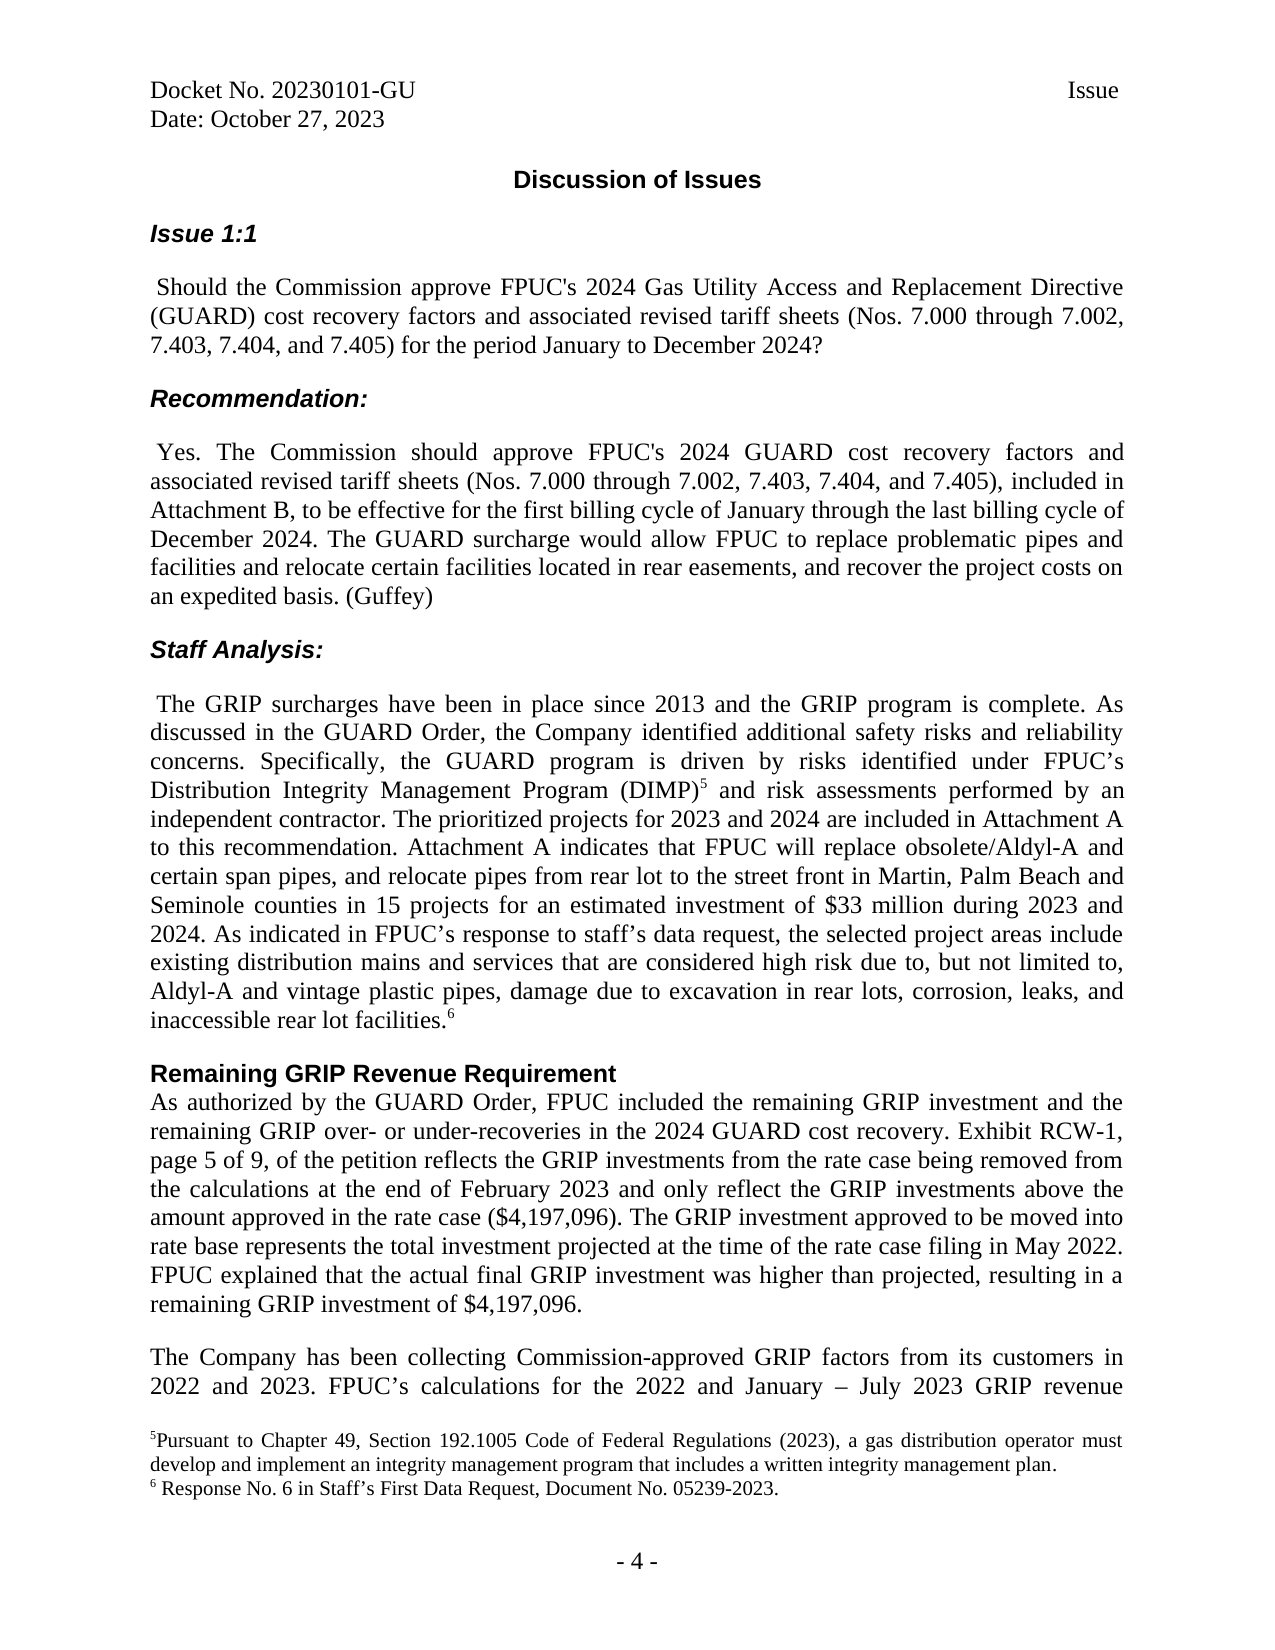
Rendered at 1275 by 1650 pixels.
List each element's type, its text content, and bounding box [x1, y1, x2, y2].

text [150, 1342, 1125, 1400]
text As authorized by the GUARD Order, FPUC included the remaining GRIP investment and the remaining GRIP over- or under-recoveries in the 2024 GUARD cost recovery. Exhibit RCW-1, page 5 of 9, of the petition reflects the GRIP investments from the rate case being removed from the calculations at the end of February 2023 and only reflect the GRIP investments above the amount approved in the rate case ($4,197,096). The GRIP investment approved to be moved into rate base represents the total investment projected at the time of the rate case filing in May 2022. FPUC explained that the actual final GRIP investment was higher than projected, resulting in a remaining GRIP investment of $4,197,096. [150, 1087, 1125, 1317]
text Yes. The Commission should approve FPUC's 2024 GUARD cost recovery factors and associated revised tariff sheets (Nos. 7.000 through 7.002, 7.403, 7.404, and 7.405), included in Attachment B, to be effective for the first billing cycle of January through the last billing cycle of December 2024. The GUARD surcharge would allow FPUC to replace problematic pipes and facilities and relocate certain facilities located in rear easements, and recover the project costs on an expedited basis. (Guffey) [150, 437, 1125, 610]
subtitle Remaining GRIP Revenue Requirement [150, 1059, 1125, 1087]
subtitle Discussion of Issues [150, 165, 1125, 194]
subtitle Recommendation: [150, 384, 1125, 412]
subtitle Staff Analysis: [150, 635, 1125, 664]
text Should the Commission approve FPUC's 2024 Gas Utility Access and Replacement Directive (GUARD) cost recovery factors and associated revised tariff sheets (Nos. 7.000 through 7.002, 7.403, 7.404, and 7.405) for the period January to December 2024? [150, 272, 1125, 359]
text The GRIP surcharges have been in place since 2013 and the GRIP program is complete. As discussed in the GUARD Order, the Company identified additional safety risks and reliability concerns. Specifically, the GUARD program is driven by risks identified under FPUC’s Distribution Integrity Management Program (DIMP) and risk assessments performed by an independent contractor. The prioritized projects for 2023 and 2024 are included in Attachment A to this recommendation. Attachment A indicates that FPUC will replace obsolete/Aldyl-A and certain span pipes, and relocate pipes from rear lot to the street front in Martin, Palm Beach and Seminole counties in 15 projects for an estimated investment of $33 million during 2023 and 2024. As indicated in FPUC’s response to staff’s data request, the selected project areas include existing distribution mains and services that are considered high risk due to, but not limited to, Aldyl-A and vintage plastic pipes, damage due to excavation in rear lots, corrosion, leaks, and inaccessible rear lot facilities. [150, 689, 1125, 1034]
